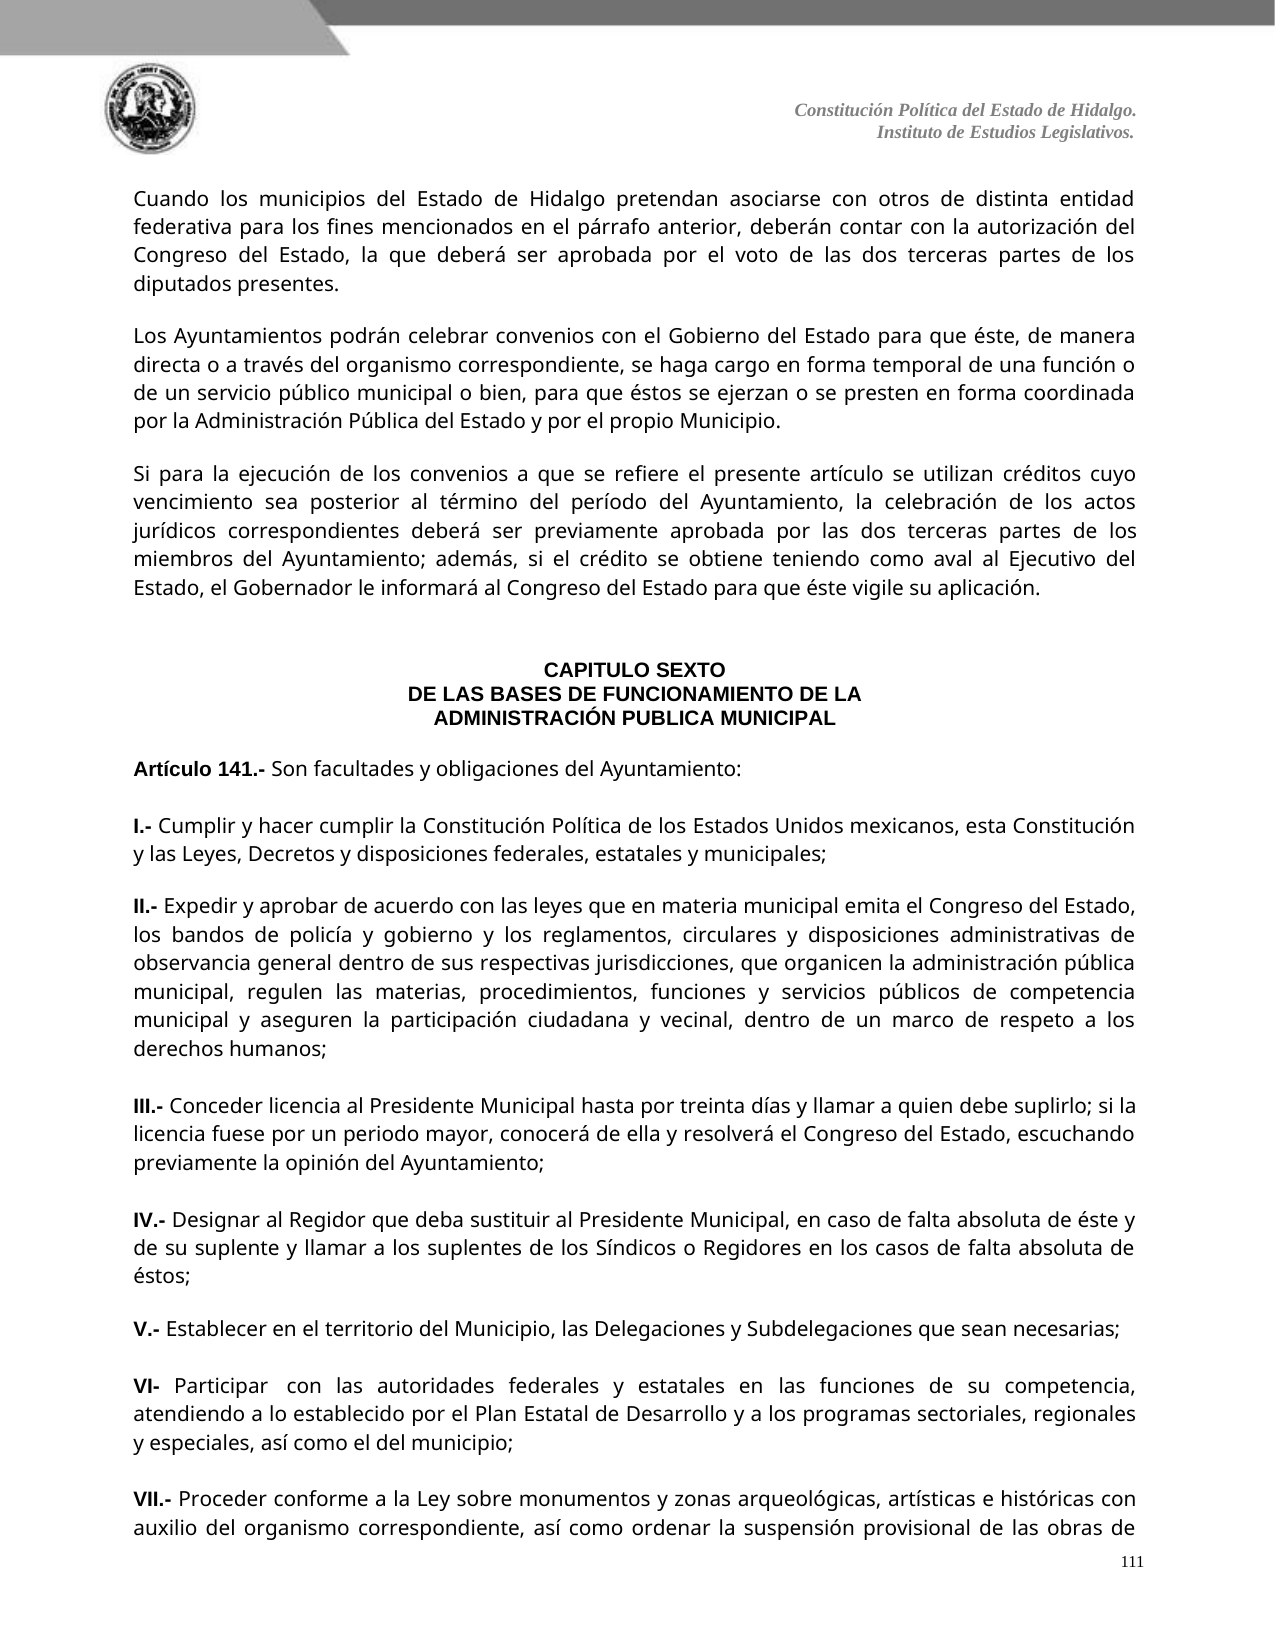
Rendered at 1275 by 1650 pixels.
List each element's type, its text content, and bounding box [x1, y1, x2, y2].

text III.- Conceder licencia al Presidente Municipal hasta por treinta días y llamar a quien debe suplirlo; si la licencia fuese por un periodo mayor, conocerá de ella y resolverá el Congreso del Estado, escuchando previamente la opinión del Ayuntamiento; [133, 1091, 1136, 1176]
text I.- Cumplir y hacer cumplir la Constitución Política de los Estados Unidos mexicanos, esta Constitución y las Leyes, Decretos y disposiciones federales, estatales y municipales; [133, 811, 1136, 868]
text CAPITULO SEXTO [407, 658, 862, 682]
text VI- Participar con las autoridades federales y estatales en las funciones de su competencia, atendiendo a lo establecido por el Plan Estatal de Desarrollo y a los programas sectoriales, regionales y especiales, así como el del municipio; [133, 1371, 1136, 1456]
picture [0, 0, 1275, 155]
text Si para la ejecución de los convenios a que se refiere el presente artículo se utilizan créditos cuyo vencimiento sea posterior al término del período del Ayuntamiento, la celebración de los actos jurídicos correspondientes deberá ser previamente aprobada por las dos terceras partes de los miembros del Ayuntamiento; además, si el crédito se obtiene teniendo como aval al Ejecutivo del Estado, el Gobernador le informará al Congreso del Estado para que éste vigile su aplicación. [133, 459, 1137, 601]
text Artículo 141.- Son facultades y obligaciones del Ayuntamiento: [133, 754, 1148, 782]
text Cuando los municipios del Estado de Hidalgo pretendan asociarse con otros de distinta entidad federativa para los fines mencionados en el párrafo anterior, deberán contar con la autorización del Congreso del Estado, la que deberá ser aprobada por el voto de las dos terceras partes de los diputados presentes. [133, 184, 1136, 297]
text V.- Establecer en el territorio del Municipio, las Delegaciones y Subdelegaciones que sean necesarias; [133, 1314, 1148, 1342]
text IV.- Designar al Regidor que deba sustituir al Presidente Municipal, en caso de falta absoluta de éste y de su suplente y llamar a los suplentes de los Síndicos o Regidores en los casos de falta absoluta de éstos; [133, 1205, 1136, 1290]
text Los Ayuntamientos podrán celebrar convenios con el Gobierno del Estado para que éste, de manera directa o a través del organismo correspondiente, se haga cargo en forma temporal de una función o de un servicio público municipal o bien, para que éstos se ejerzan o se presten en forma coordinada por la Administración Pública del Estado y por el propio Municipio. [133, 321, 1137, 435]
text DE LAS BASES DE FUNCIONAMIENTO DE LA ADMINISTRACIÓN PUBLICA MUNICIPAL [407, 682, 862, 730]
text II.- Expedir y aprobar de acuerdo con las leyes que en materia municipal emita el Congreso del Estado, los bandos de policía y gobierno y los reglamentos, circulares y disposiciones administrativas de observancia general dentro de sus respectivas jurisdicciones, que organicen la administración pública municipal, regulen las materias, procedimientos, funciones y servicios públicos de competencia municipal y aseguren la participación ciudadana y vecinal, dentro de un marco de respeto a los derechos humanos; [133, 892, 1137, 1062]
